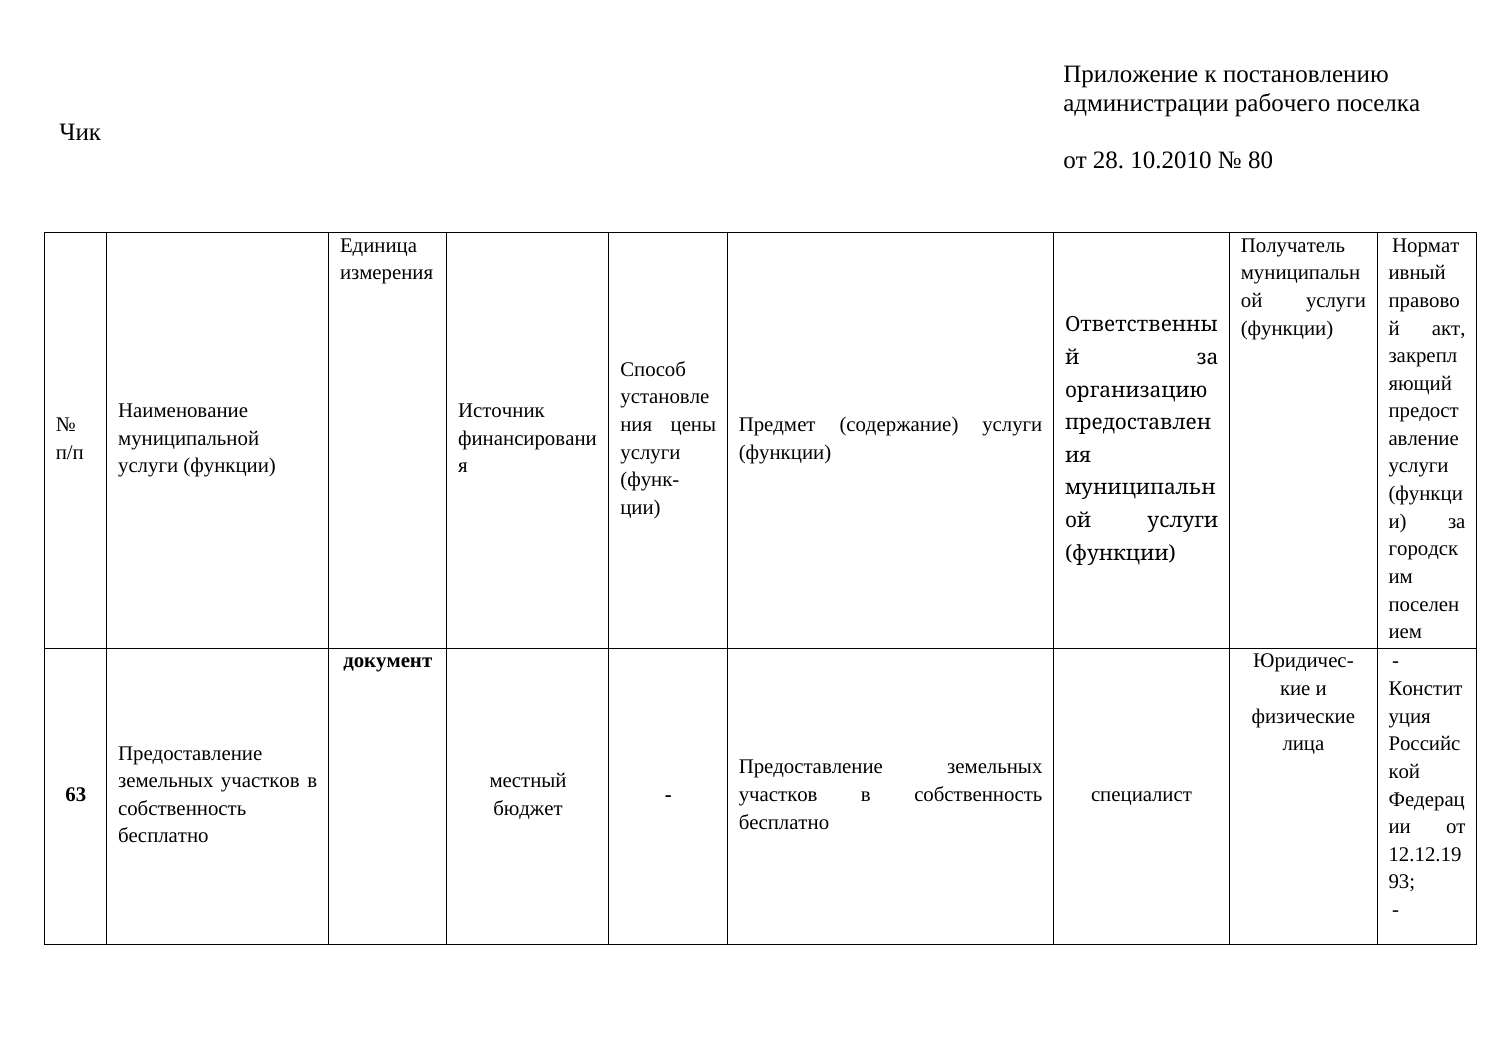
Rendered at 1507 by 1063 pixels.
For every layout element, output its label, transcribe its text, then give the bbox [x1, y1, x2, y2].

table_cell документ [329, 649, 446, 944]
table_header Предмет (содержание) услуги (функции) [728, 233, 1053, 647]
text от 28. 10.2010 № 80 [59, 145, 1447, 174]
table_header Единица измерения [329, 233, 446, 647]
text Приложение к постановлению [59, 59, 1447, 88]
table_cell - [609, 649, 727, 944]
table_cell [107, 649, 328, 944]
text администрации рабочего поселка Чик [59, 88, 1447, 145]
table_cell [1230, 649, 1377, 944]
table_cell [1378, 649, 1476, 944]
table_header Получатель муниципальной услуги (функции) [1230, 233, 1377, 647]
table_cell местный бюджет [447, 649, 608, 944]
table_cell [728, 649, 1053, 944]
table_header № п/п [45, 233, 106, 647]
table_cell 63 [45, 649, 106, 944]
table_header Ответственный за организацию предоставления муниципальной услуги (функции) [1054, 233, 1229, 647]
table_header Источник финансирования [447, 233, 608, 647]
table_header Нормативный правовой акт, закрепляющий предоставление услуги (функции) за городским поселением [1378, 233, 1476, 647]
table_header Способ установления цены услуги (функ-ции) [609, 233, 727, 647]
table_cell специалист [1054, 649, 1229, 944]
table_header Наименование муниципальной услуги (функции) [107, 233, 328, 647]
